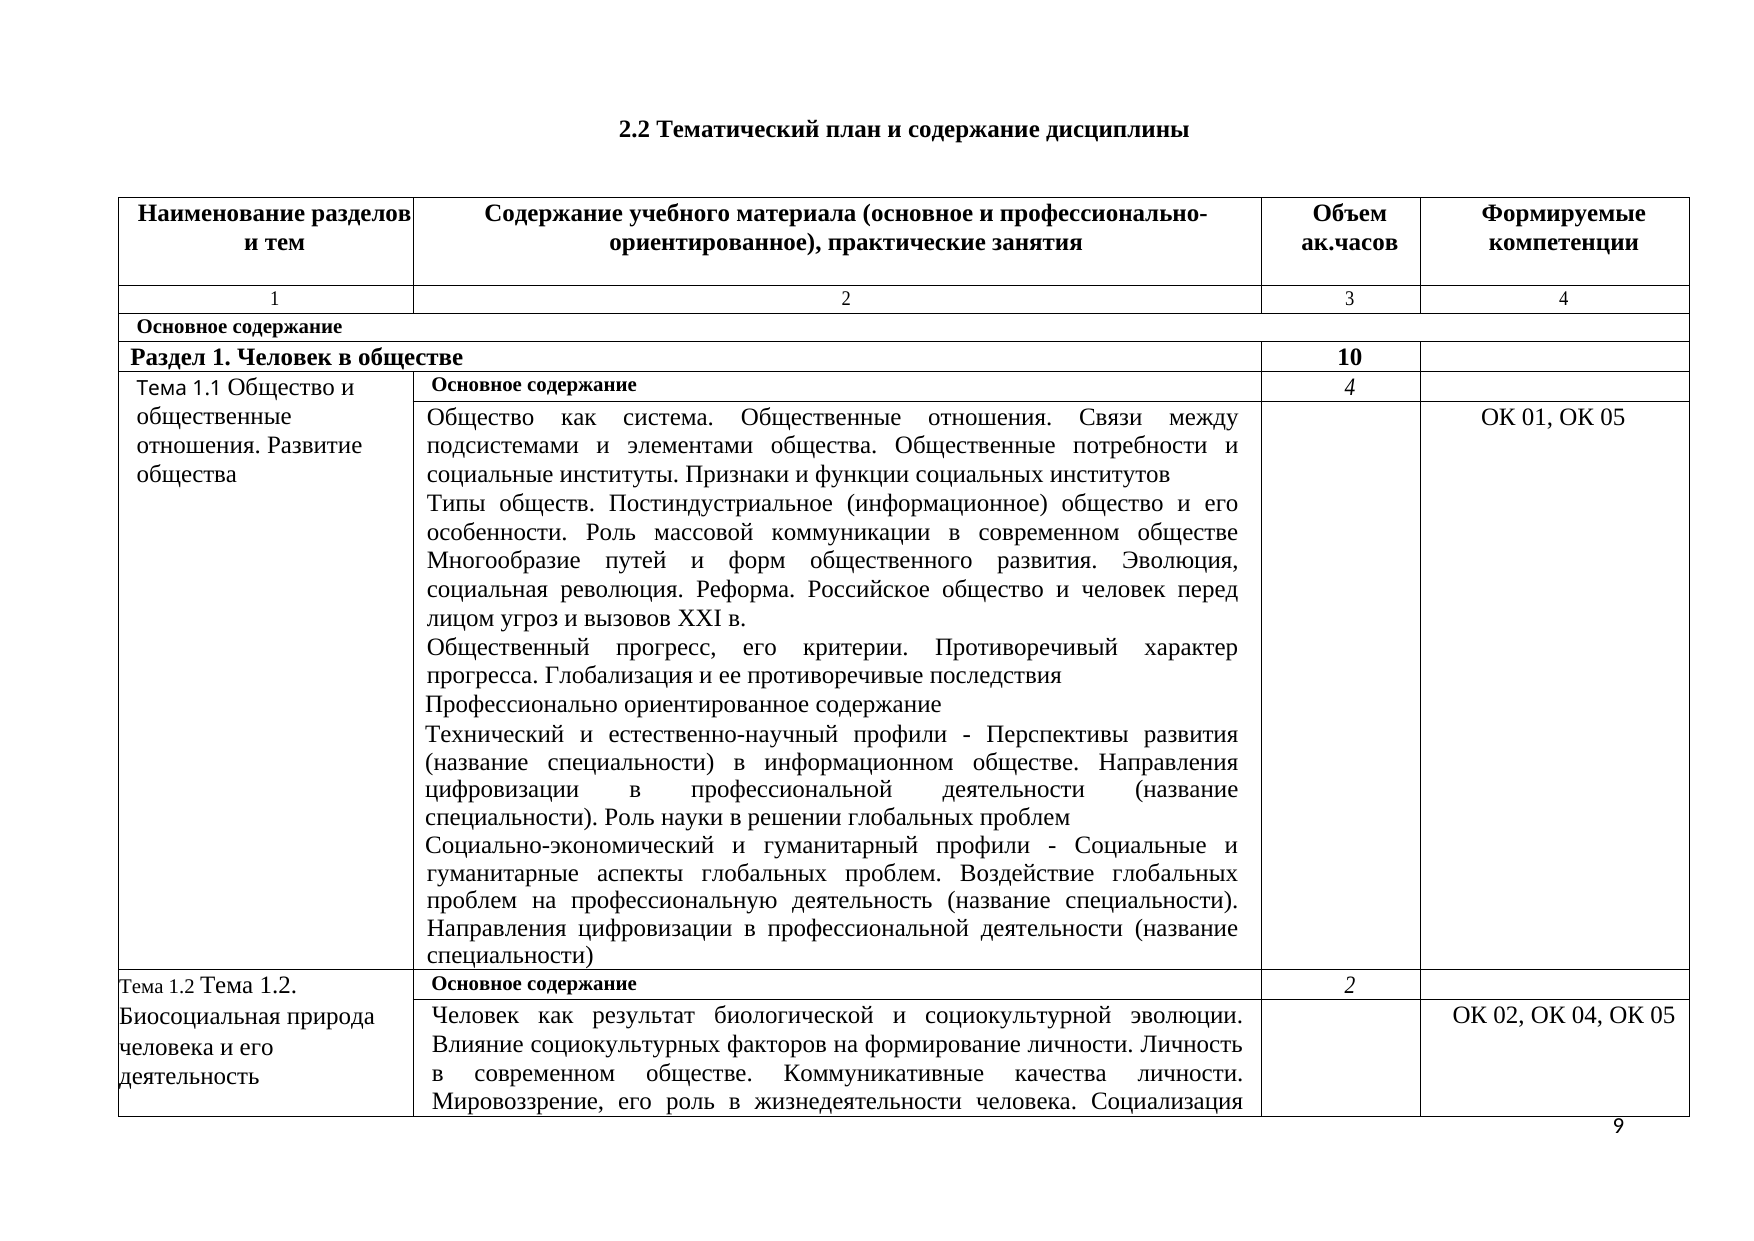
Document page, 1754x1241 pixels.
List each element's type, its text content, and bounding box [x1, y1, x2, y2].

table_cell 1 [119, 286, 413, 313]
table_cell [414, 402, 1261, 969]
table_header Содержание учебного материала (основное и профессионально-ориентированное), практические занятия [414, 198, 1261, 284]
table_cell [119, 342, 1261, 371]
text 2.2 Тематический план и содержание дисциплины [106, 114, 1702, 143]
table_header Наименование разделов и тем [119, 198, 413, 284]
table_cell [1262, 1000, 1420, 1116]
table_cell 2 [414, 286, 1261, 313]
table_cell 2 [1262, 970, 1420, 999]
table_cell 10 [1262, 342, 1420, 371]
table_cell [414, 1000, 1261, 1116]
table_cell Основное содержание [119, 314, 1689, 341]
table_cell Тема 1.1 Общество и общественные отношения. Развитие общества [119, 372, 413, 969]
table_cell [1421, 970, 1689, 999]
table_cell Основное содержание [414, 970, 1261, 999]
table_cell ОК 01, ОК 05 [1421, 402, 1689, 969]
table_cell Тема 1.2 Тема 1.2. Биосоциальная природа человека и его деятельность [119, 970, 413, 1116]
table_cell 3 [1262, 286, 1420, 313]
table_cell 4 [1421, 286, 1689, 313]
table_cell [1421, 372, 1689, 401]
table_cell [1421, 342, 1689, 371]
table_cell [1262, 402, 1420, 969]
table_header Формируемые компетенции [1421, 198, 1689, 284]
table_cell ОК 02, ОК 04, ОК 05 [1421, 1000, 1689, 1116]
table_header Объем ак.часов [1262, 198, 1420, 284]
table_cell 4 [1262, 372, 1420, 401]
table_cell Основное содержание [414, 372, 1261, 401]
